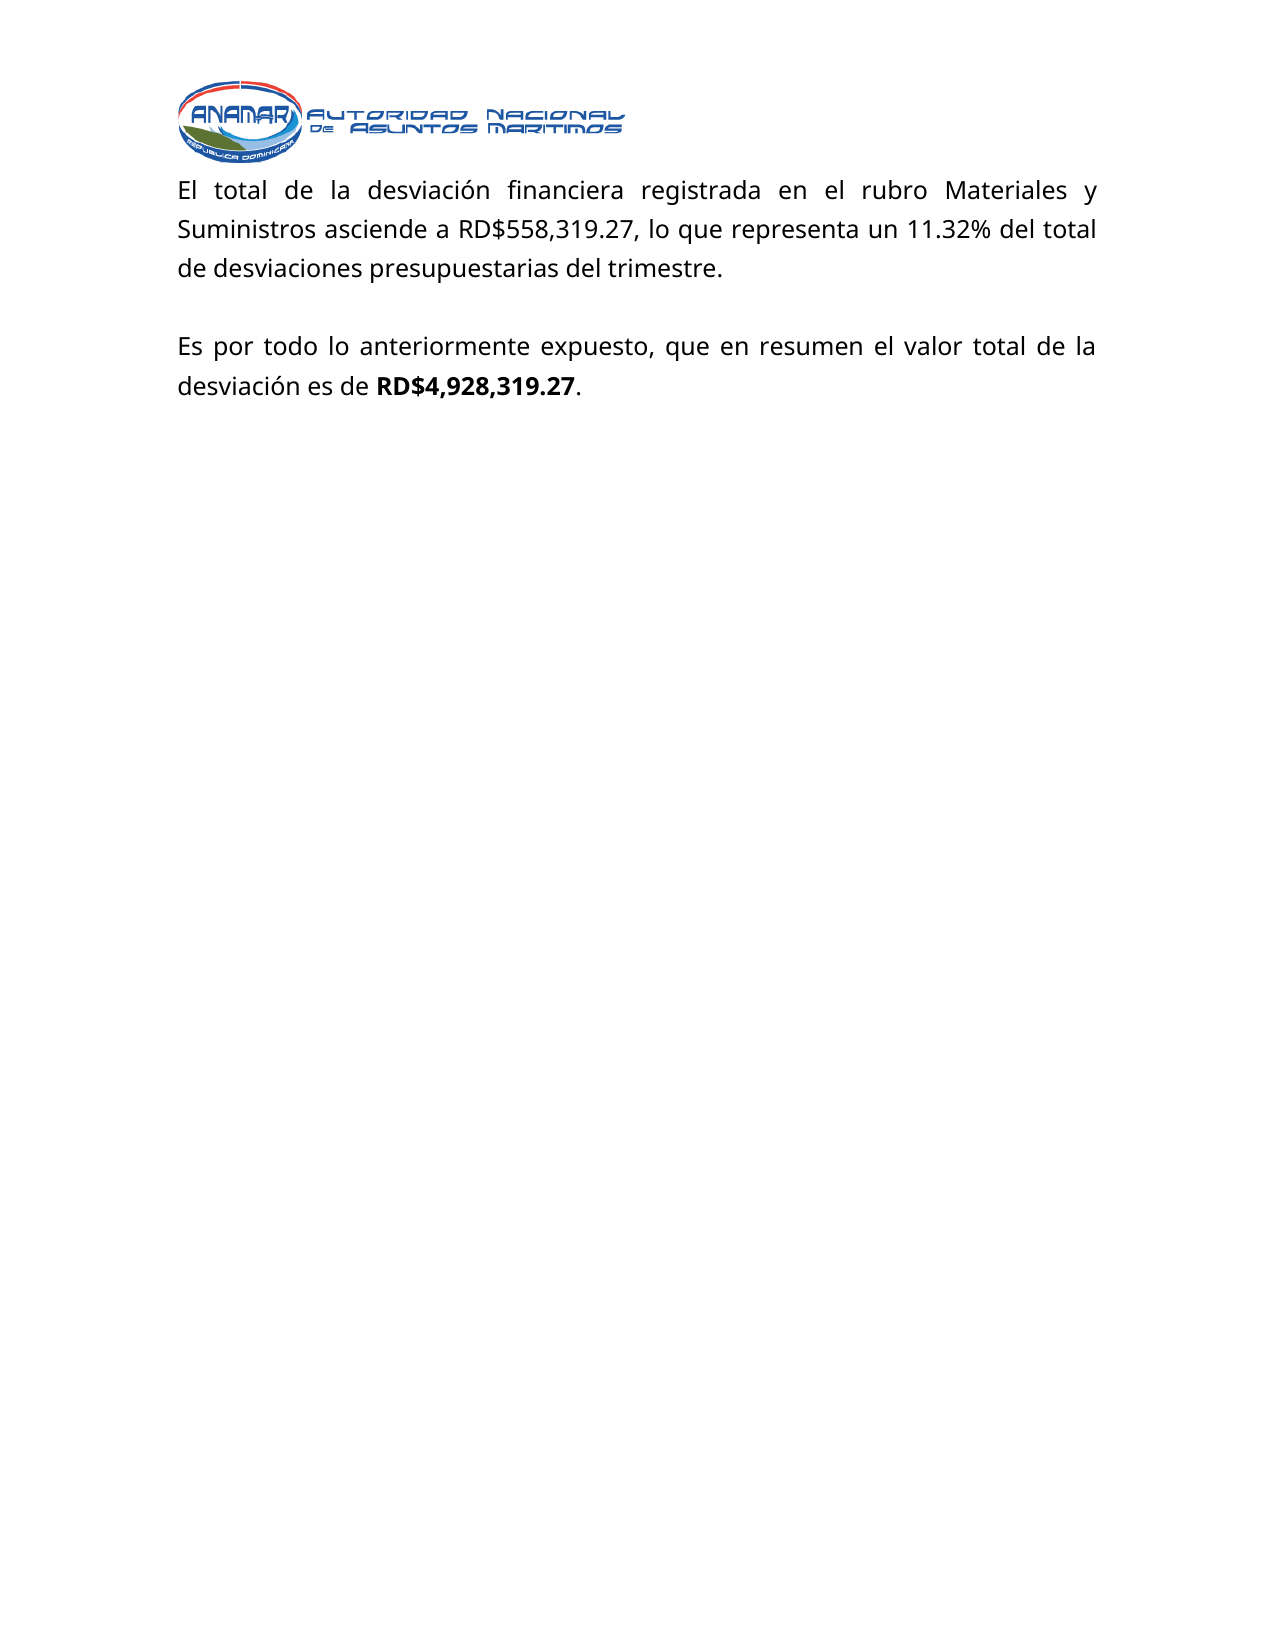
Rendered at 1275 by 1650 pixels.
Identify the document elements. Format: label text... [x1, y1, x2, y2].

picture [177, 73, 627, 173]
text Es por todo lo anteriormente expuesto, que en resumen el valor total de la desviación es de RD$4,928,319.27. [177, 329, 1098, 402]
text El total de la desviación financiera registrada en el rubro Materiales y Suministros asciende a RD$558,319.27, lo que representa un 11.32% del total de desviaciones presupuestarias del trimestre. [177, 172, 1098, 285]
